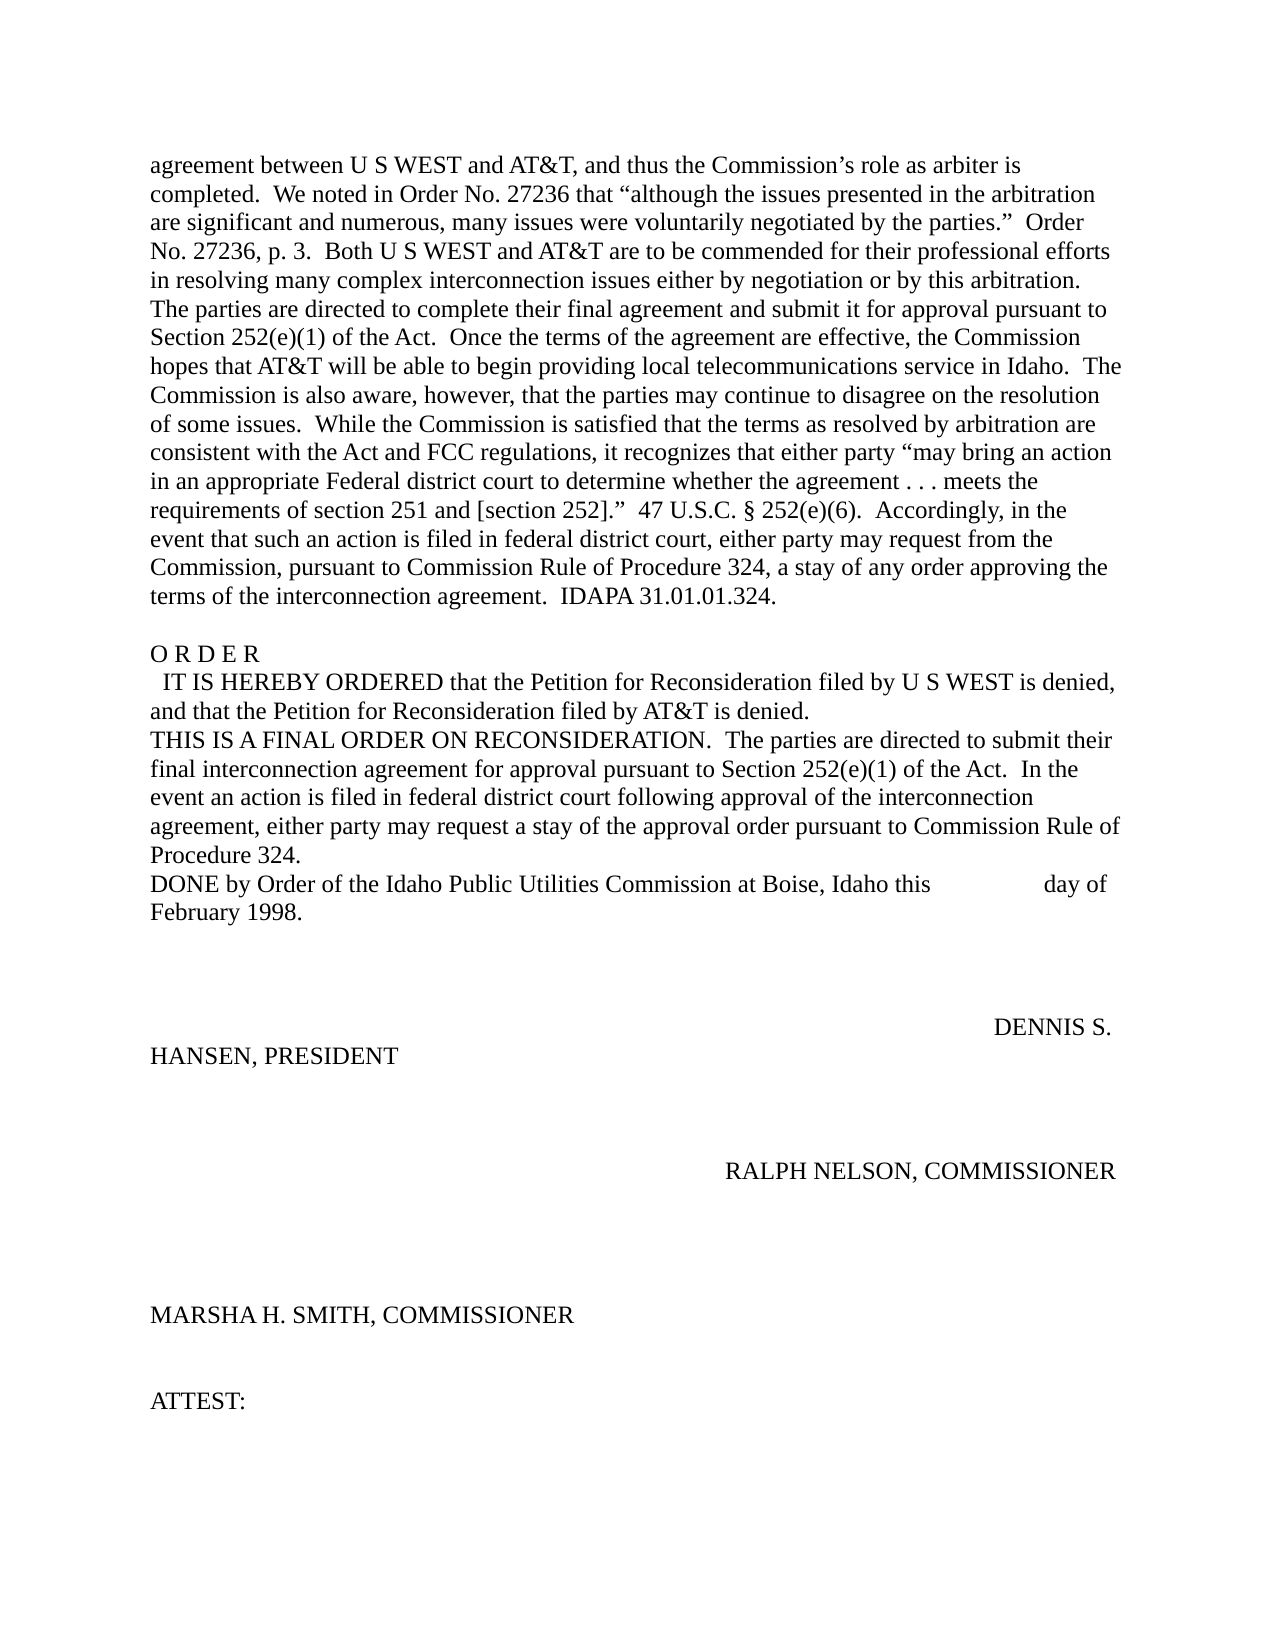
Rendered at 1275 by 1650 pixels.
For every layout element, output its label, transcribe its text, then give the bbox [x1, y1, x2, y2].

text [150, 150, 1125, 294]
text DONE by Order of the Idaho Public Utilities Commission at Boise, Idaho this day of February 1998. [150, 869, 1125, 926]
text IT IS HEREBY ORDERED that the Petition for Reconsideration filed by U S WEST is denied, and that the Petition for Reconsideration filed by AT&T is denied. [150, 667, 1125, 725]
text DENNIS S. HANSEN, PRESIDENT [150, 1012, 1125, 1070]
text RALPH NELSON, COMMISSIONER [150, 1156, 1125, 1185]
text The parties are directed to complete their final agreement and submit it for approval pursuant to Section 252(e)(1) of the Act. Once the terms of the agreement are effective, the Commission hopes that AT&T will be able to begin providing local telecommunications service in Idaho. The Commission is also aware, however, that the parties may continue to disagree on the resolution of some issues. While the Commission is satisfied that the terms as resolved by arbitration are consistent with the Act and FCC regulations, it recognizes that either party “may bring an action in an appropriate Federal district court to determine whether the agreement . . . meets the requirements of section 251 and [section 252].” 47 U.S.C. § 252(e)(6). Accordingly, in the event that such an action is filed in federal district court, either party may request from the Commission, pursuant to Commission Rule of Procedure 324, a stay of any order approving the terms of the interconnection agreement. IDAPA 31.01.01.324. [150, 294, 1125, 610]
text O R D E R [150, 639, 1125, 667]
text ATTEST: [150, 1386, 1125, 1415]
text MARSHA H. SMITH, COMMISSIONER [150, 1300, 1125, 1329]
text THIS IS A FINAL ORDER ON RECONSIDERATION. The parties are directed to submit their final interconnection agreement for approval pursuant to Section 252(e)(1) of the Act. In the event an action is filed in federal district court following approval of the interconnection agreement, either party may request a stay of the approval order pursuant to Commission Rule of Procedure 324. [150, 725, 1125, 869]
